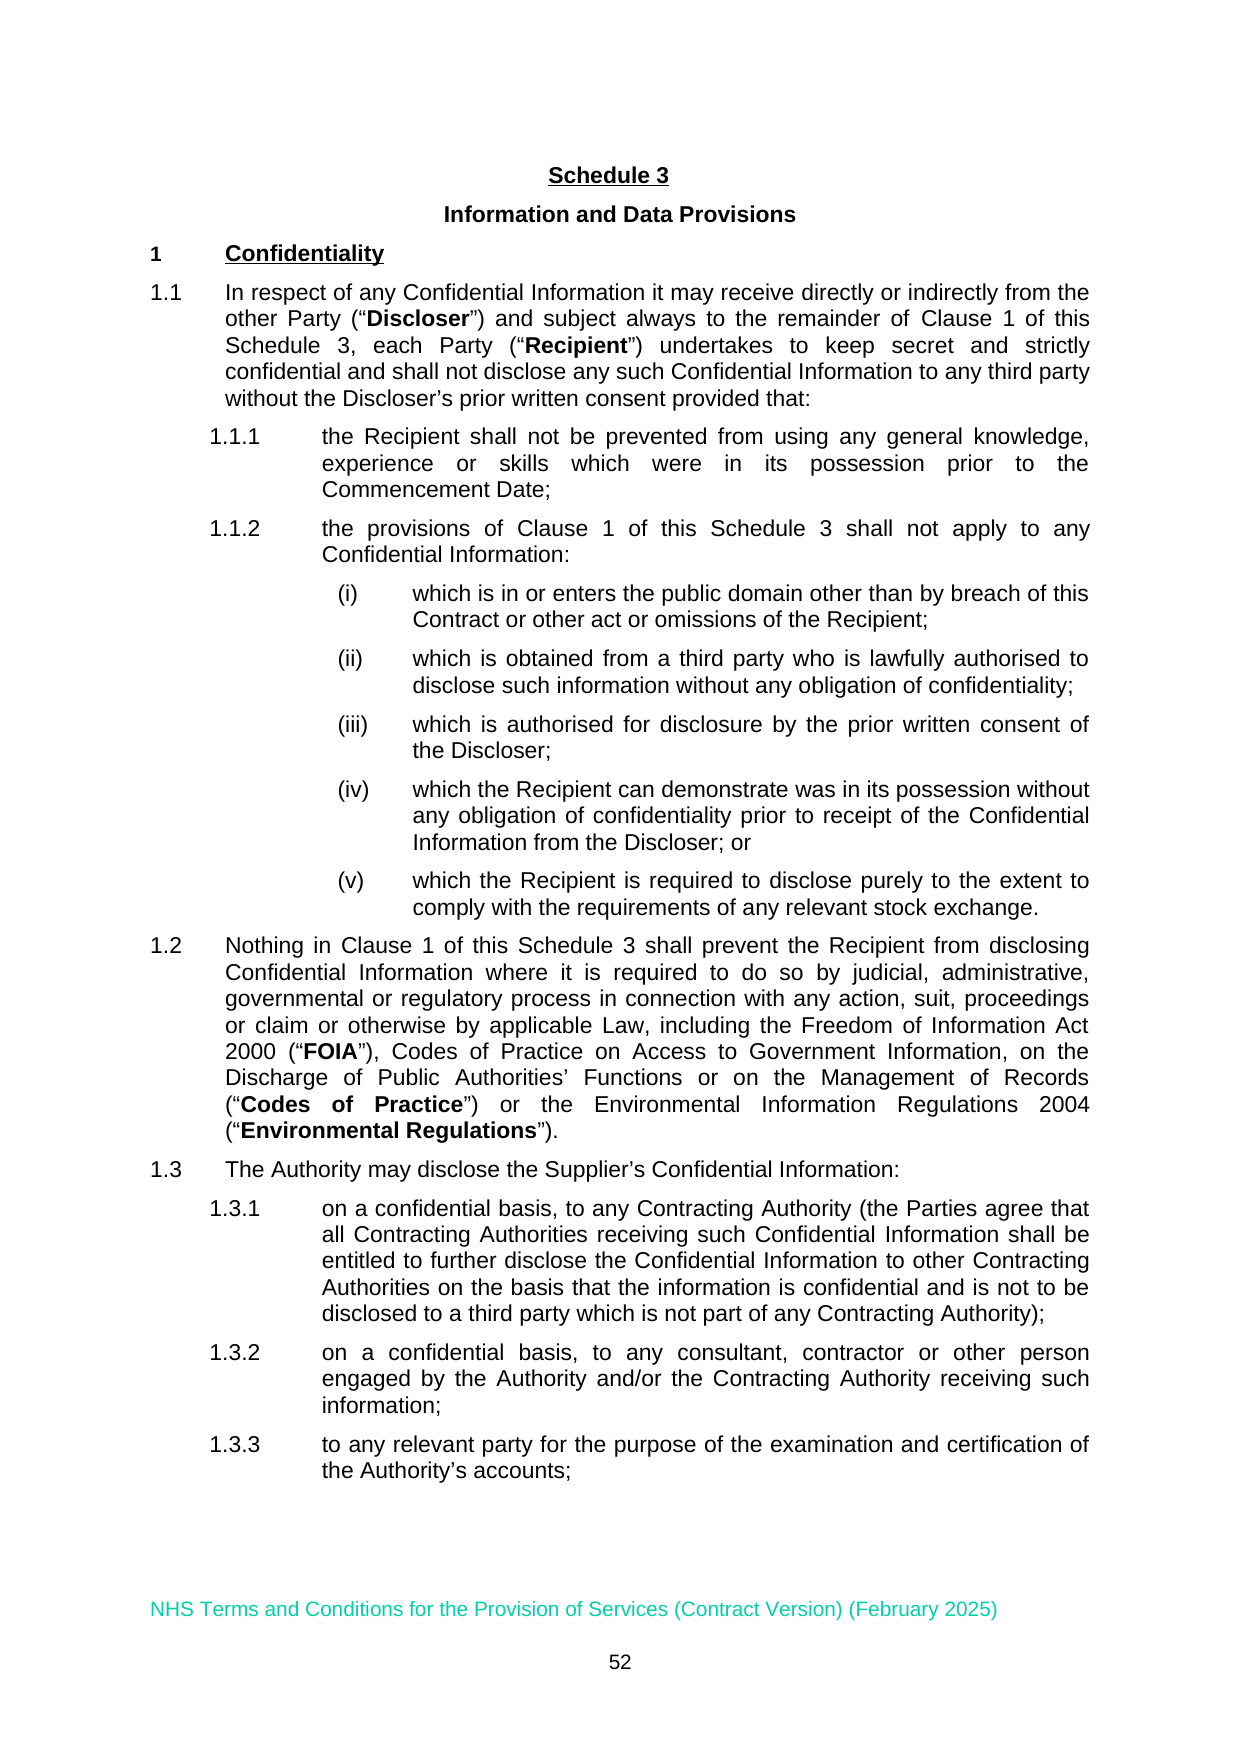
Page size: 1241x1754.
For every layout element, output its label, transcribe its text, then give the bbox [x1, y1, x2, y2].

subtitle which is authorised for disclosure by the prior written consent of the Discloser; [337, 711, 1090, 763]
subtitle the provisions of Clause 1 of this Schedule 3 shall not apply to any Confidential Information: [209, 515, 1090, 568]
subtitle which the Recipient can demonstrate was in its possession without any obligation of confidentiality prior to receipt of the Confidential Information from the Discloser; or [337, 776, 1090, 855]
subtitle the Recipient shall not be prevented from using any general knowledge, experience or skills which were in its possession prior to the Commencement Date; [209, 423, 1090, 502]
subtitle which is in or enters the public domain other than by breach of this Contract or other act or omissions of the Recipient; [337, 580, 1090, 633]
subtitle In respect of any Confidential Information it may receive directly or indirectly from the other Party (“Discloser”) and subject always to the remainder of Clause 1 of this Schedule 3, each Party (“Recipient”) undertakes to keep secret and strictly confidential and shall not disclose any such Confidential Information to any third party without the Discloser’s prior written consent provided that: [150, 279, 1090, 411]
subtitle on a confidential basis, to any Contracting Authority (the Parties agree that all Contracting Authorities receiving such Confidential Information shall be entitled to further disclose the Confidential Information to other Contracting Authorities on the basis that the information is confidential and is not to be disclosed to a third party which is not part of any Contracting Authority); [209, 1195, 1090, 1326]
subtitle to any relevant party for the purpose of the examination and certification of the Authority’s accounts; [209, 1431, 1090, 1483]
subtitle Confidentiality [150, 240, 1090, 267]
subtitle Information and Data Provisions [150, 201, 1090, 228]
subtitle Nothing in Clause 1 of this Schedule 3 shall prevent the Recipient from disclosing Confidential Information where it is required to do so by judicial, administrative, governmental or regulatory process in connection with any action, suit, proceedings or claim or otherwise by applicable Law, including the Freedom of Information Act 2000 (“FOIA”), Codes of Practice on Access to Government Information, on the Discharge of Public Authorities’ Functions or on the Management of Records (“Codes of Practice”) or the Environmental Information Regulations 2004 (“Environmental Regulations”). [150, 932, 1090, 1143]
subtitle The Authority may disclose the Supplier’s Confidential Information: [150, 1156, 1090, 1182]
subtitle which the Recipient is required to disclose purely to the extent to comply with the requirements of any relevant stock exchange. [337, 867, 1090, 920]
subtitle on a confidential basis, to any consultant, contractor or other person engaged by the Authority and/or the Contracting Authority receiving such information; [209, 1339, 1090, 1418]
subtitle which is obtained from a third party who is lawfully authorised to disclose such information without any obligation of confidentiality; [337, 645, 1090, 698]
